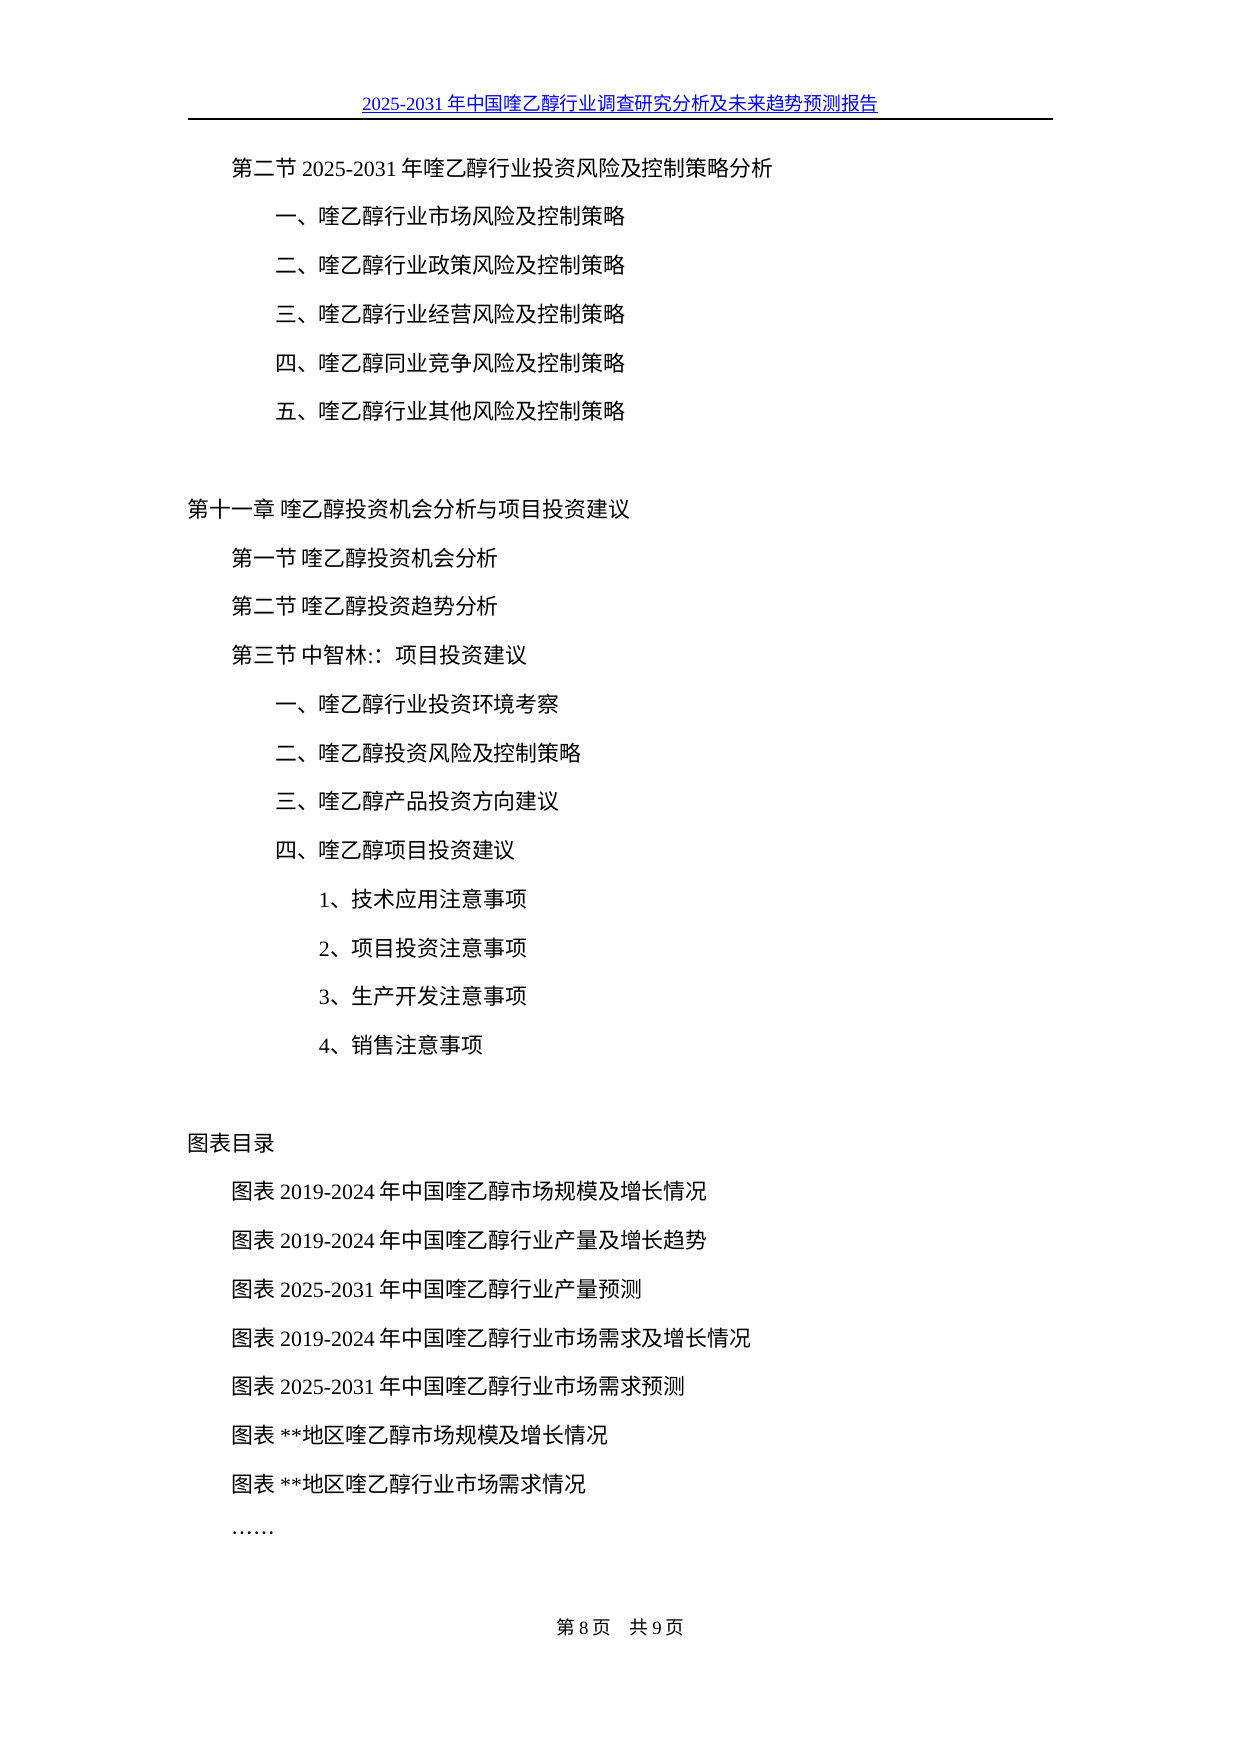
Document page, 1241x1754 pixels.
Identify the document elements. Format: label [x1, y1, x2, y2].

text [187, 150, 1053, 1548]
